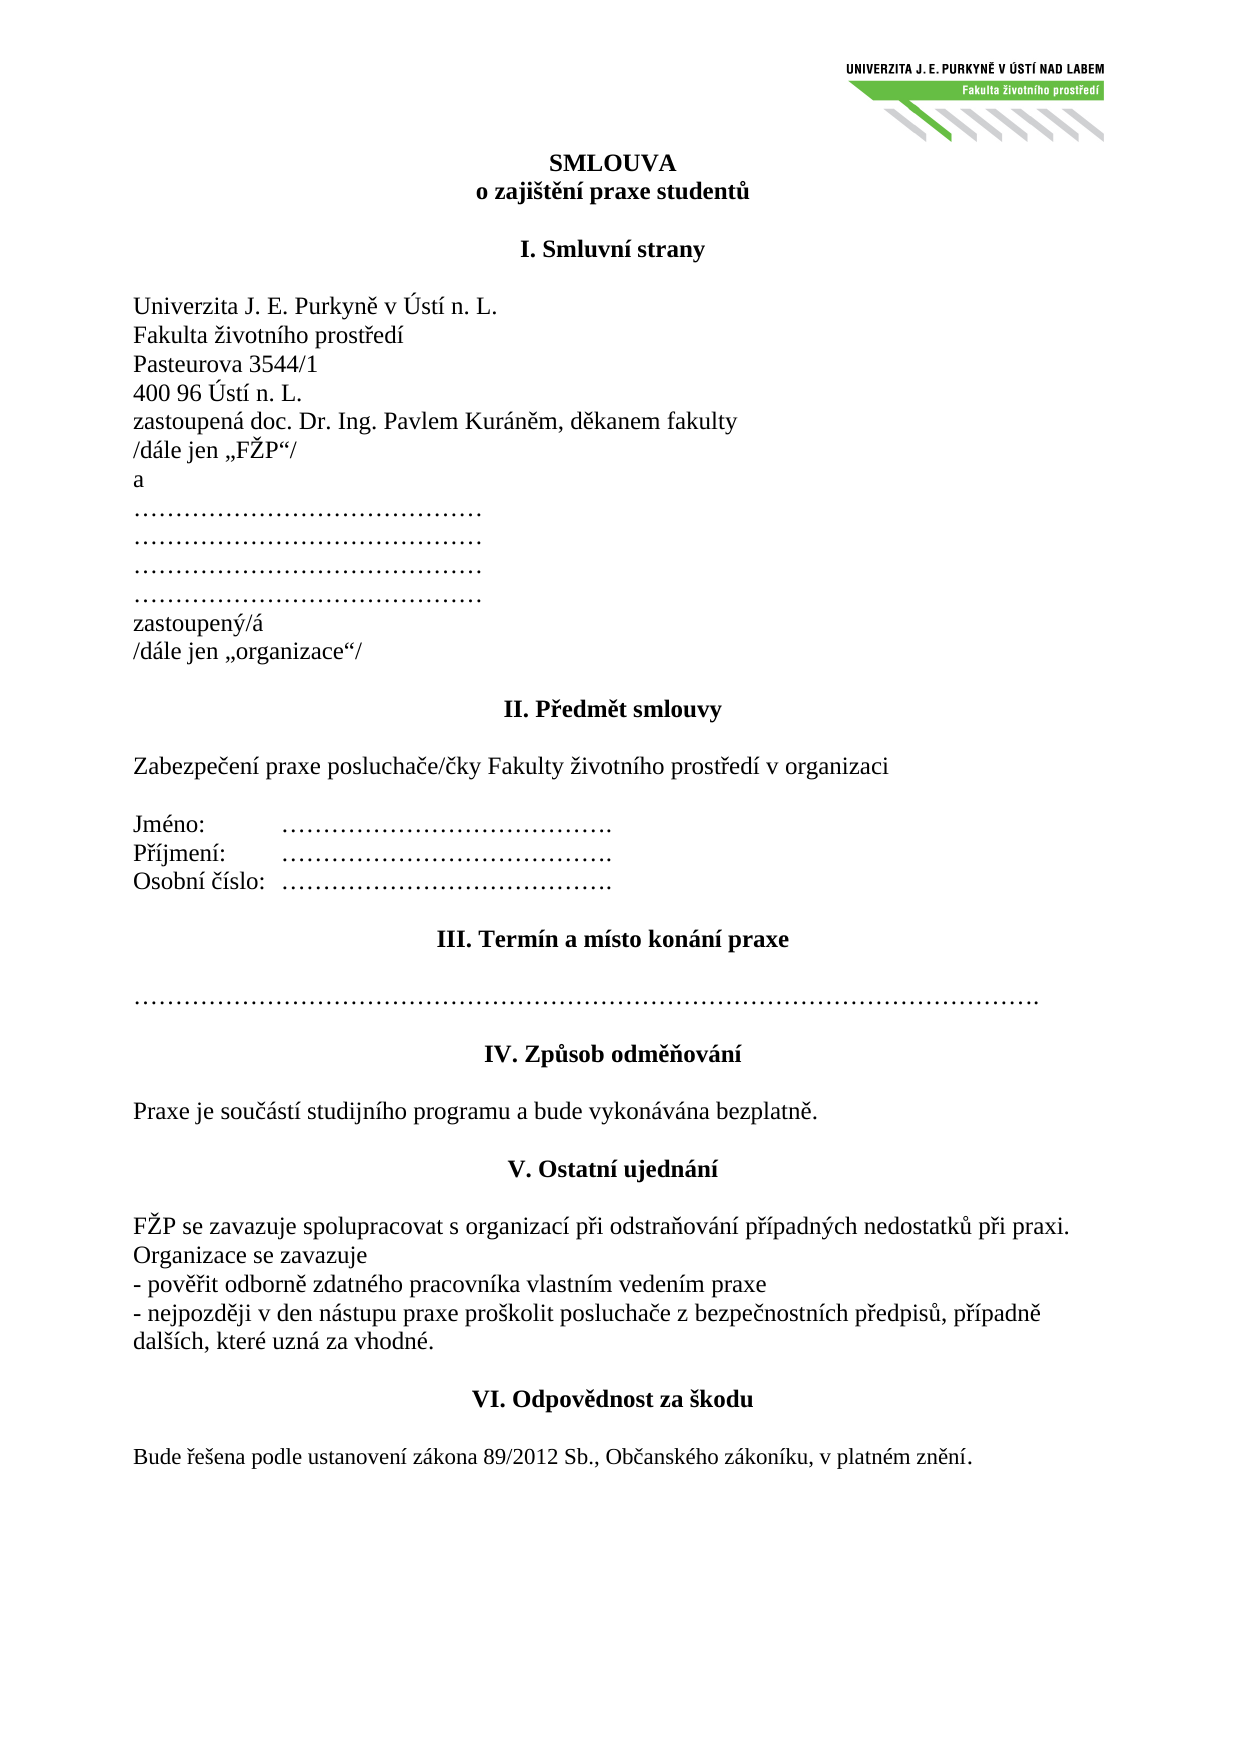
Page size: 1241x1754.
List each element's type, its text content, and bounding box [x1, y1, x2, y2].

text IV. Způsob odměňování [133, 1039, 1092, 1068]
text /dále jen „organizace“/ [133, 636, 1092, 665]
text a [133, 464, 1092, 493]
text - pověřit odborně zdatného pracovníka vlastním vedením praxe [133, 1269, 1092, 1298]
text III. Termín a místo konání praxe [133, 924, 1092, 953]
text II. Předmět smlouvy [133, 694, 1092, 723]
picture [799, 42, 1146, 175]
text …………………………………… [133, 493, 1092, 521]
text Fakulta životního prostředí [133, 320, 1092, 349]
text Zabezpečení praxe posluchače/čky Fakulty životního prostředí v organizaci [133, 751, 1092, 780]
text Pasteurova 3544/1 [133, 349, 1092, 378]
text VI. Odpovědnost za škodu [133, 1384, 1092, 1413]
text zastoupený/á [133, 608, 1092, 636]
text zastoupená doc. Dr. Ing. Pavlem Kuráněm, děkanem fakulty [133, 406, 1092, 435]
text Univerzita J. E. Purkyně v Ústí n. L. [133, 291, 1092, 320]
text ………………………………………………………………………………………………. [133, 981, 1092, 1010]
text …………………………………… [133, 521, 1092, 550]
text Organizace se zavazuje [133, 1240, 1092, 1269]
text o zajištění praxe studentů [133, 176, 1092, 205]
text FŽP se zavazuje spolupracovat s organizací při odstraňování případných nedostatků při praxi. [133, 1211, 1092, 1240]
text I. Smluvní strany [133, 234, 1092, 263]
text …………………………………… [133, 550, 1092, 579]
text /dále jen „FŽP“/ [133, 435, 1092, 464]
text Osobní číslo: …………………………………. [133, 866, 1092, 895]
text - nejpozději v den nástupu praxe proškolit posluchače z bezpečnostních předpisů, případně dalších, které uzná za vhodné. [133, 1298, 1092, 1355]
text …………………………………… [133, 579, 1092, 608]
text Příjmení: …………………………………. [133, 838, 1092, 866]
text V. Ostatní ujednání [133, 1154, 1092, 1183]
text Bude řešena podle ustanovení zákona 89/2012 Sb., Občanského zákoníku, v platném znění. [133, 1441, 1092, 1470]
text Praxe je součástí studijního programu a bude vykonávána bezplatně. [133, 1096, 1092, 1125]
text 400 96 Ústí n. L. [133, 378, 1092, 406]
text Jméno: …………………………………. [133, 809, 1092, 838]
text SMLOUVA [133, 148, 1092, 176]
